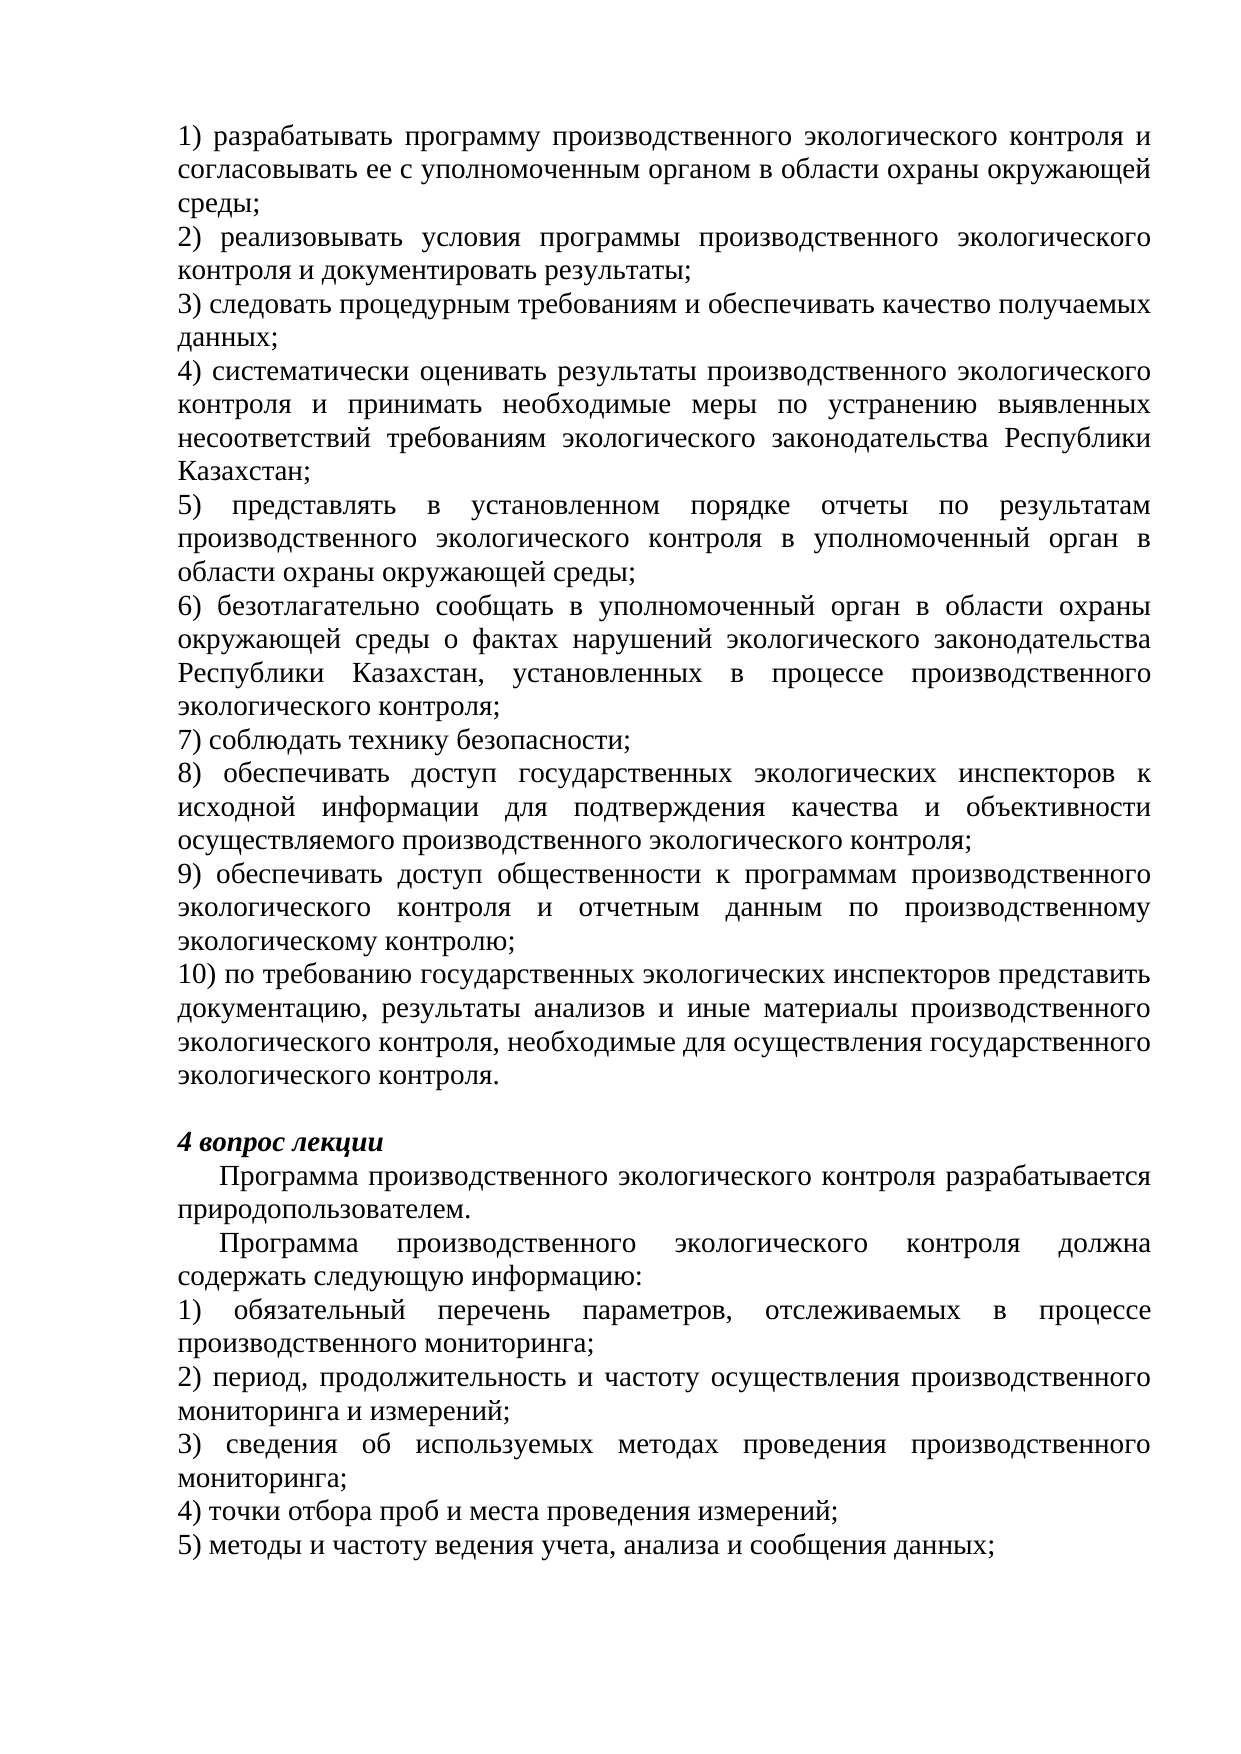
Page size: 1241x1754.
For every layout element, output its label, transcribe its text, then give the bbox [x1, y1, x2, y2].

text 5) методы и частоту ведения учета, анализа и сообщения данных; [177, 1527, 1152, 1560]
text 4 вопрос лекции [177, 1124, 1152, 1158]
text Программа производственного экологического контроля должна содержать следующую информацию: [177, 1225, 1152, 1292]
text 10) по требованию государственных экологических инспекторов представить документацию, результаты анализов и иные материалы производственного экологического контроля, необходимые для осуществления государственного экологического контроля. [177, 957, 1152, 1091]
text 1) обязательный перечень параметров, отслеживаемых в процессе производственного мониторинга; [177, 1292, 1152, 1359]
text 3) следовать процедурным требованиям и обеспечивать качество получаемых данных; [177, 286, 1152, 353]
text 1) разрабатывать программу производственного экологического контроля и согласовывать ее с уполномоченным органом в области охраны окружающей среды; [177, 118, 1152, 219]
text 4) точки отбора проб и места проведения измерений; [177, 1493, 1152, 1527]
text 2) реализовывать условия программы производственного экологического контроля и документировать результаты; [177, 219, 1152, 286]
text 6) безотлагательно сообщать в уполномоченный орган в области охраны окружающей среды о фактах нарушений экологического законодательства Республики Казахстан, установленных в процессе производственного экологического контроля; [177, 588, 1152, 722]
text 4) систематически оценивать результаты производственного экологического контроля и принимать необходимые меры по устранению выявленных несоответствий требованиям экологического законодательства Республики Казахстан; [177, 353, 1152, 487]
text 7) соблюдать технику безопасности; [177, 722, 1152, 755]
text 3) сведения об используемых методах проведения производственного мониторинга; [177, 1426, 1152, 1493]
text 2) период, продолжительность и частоту осуществления производственного мониторинга и измерений; [177, 1359, 1152, 1426]
text Программа производственного экологического контроля разрабатывается природопользователем. [177, 1158, 1152, 1225]
text 9) обеспечивать доступ общественности к программам производственного экологического контроля и отчетным данным по производственному экологическому контролю; [177, 856, 1152, 957]
text 8) обеспечивать доступ государственных экологических инспекторов к исходной информации для подтверждения качества и объективности осуществляемого производственного экологического контроля; [177, 755, 1152, 856]
text 5) представлять в установленном порядке отчеты по результатам производственного экологического контроля в уполномоченный орган в области охраны окружающей среды; [177, 487, 1152, 588]
